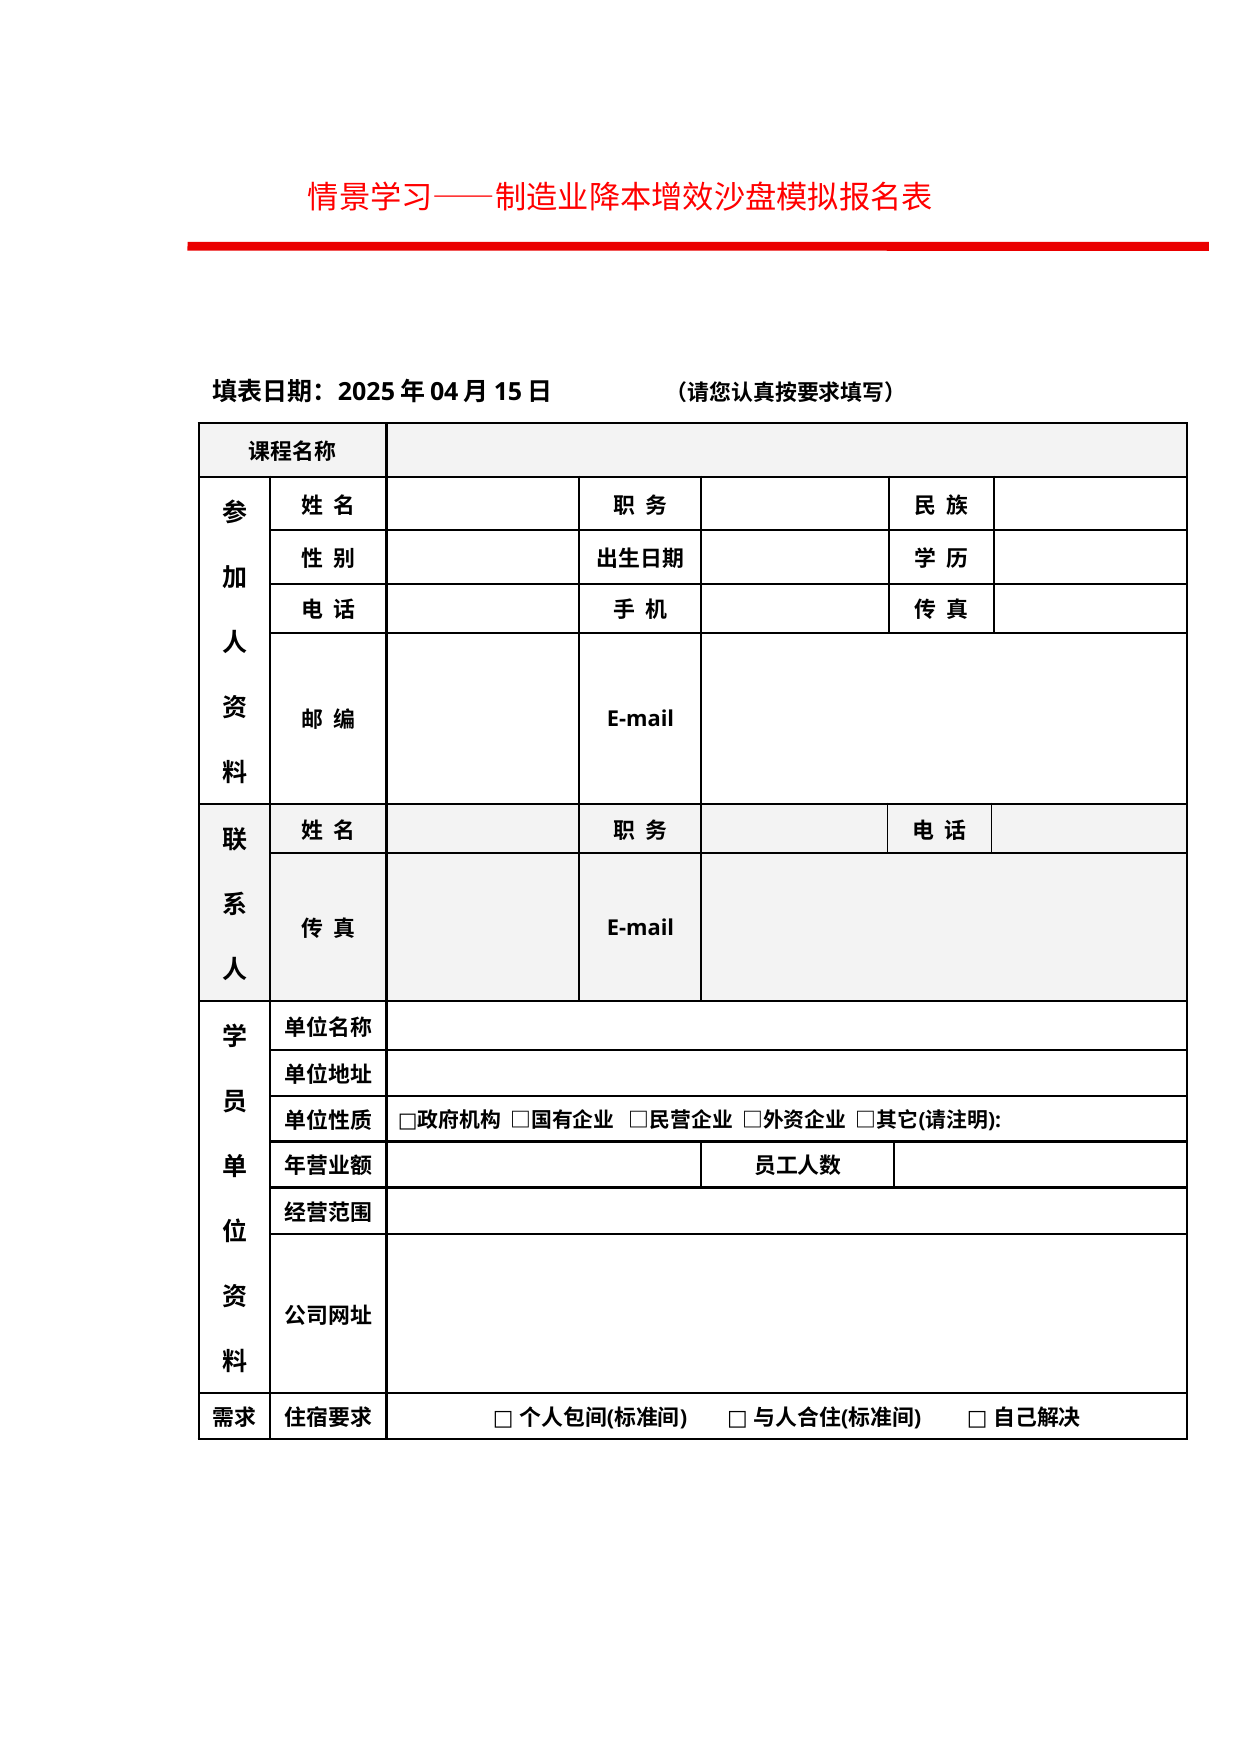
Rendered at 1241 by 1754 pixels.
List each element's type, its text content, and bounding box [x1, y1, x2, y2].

table_cell 电 话 [271, 585, 385, 632]
table_cell 单位名称 [271, 1002, 385, 1049]
table_cell [995, 478, 1186, 529]
table_cell [388, 1051, 1186, 1095]
table_cell [388, 1143, 700, 1186]
table_cell 单位地址 [271, 1051, 385, 1095]
table_cell 民 族 [890, 478, 993, 529]
table_cell [992, 805, 1186, 852]
table_cell 电 话 [888, 805, 991, 852]
table_cell E-mail [580, 634, 700, 803]
table_cell 传 真 [890, 585, 993, 632]
table_cell □ 个人包间(标准间) □ 与人合住(标准间) □ 自己解决 [388, 1394, 1186, 1438]
table_cell 参加人资料 [200, 478, 269, 803]
table_cell 职 务 [580, 478, 700, 529]
table_cell [702, 805, 887, 852]
table_cell 年营业额 [271, 1143, 385, 1186]
table_cell [995, 585, 1186, 632]
table_cell 单位性质 [271, 1097, 385, 1140]
table_cell [995, 531, 1186, 582]
table_cell E-mail [580, 854, 700, 1000]
text 情景学习——制造业降本增效沙盘模拟报名表 [187, 162, 1053, 227]
table_header 课程名称 [200, 424, 385, 476]
table_cell [702, 854, 1186, 1000]
table_cell 性 别 [271, 531, 385, 582]
table_cell 公司网址 [271, 1235, 385, 1392]
table_cell [388, 531, 578, 582]
table_cell 需求 [200, 1394, 269, 1438]
table_cell 住宿要求 [271, 1394, 385, 1438]
table_cell [702, 478, 888, 529]
table_cell 学 历 [890, 531, 993, 582]
table_cell [388, 478, 578, 529]
table_cell 邮 编 [271, 634, 385, 803]
table_cell [388, 1235, 1186, 1392]
table_cell [702, 531, 888, 582]
table_cell 经营范围 [271, 1189, 385, 1233]
table_cell 出生日期 [580, 531, 700, 582]
table_cell [388, 585, 578, 632]
table_cell [702, 634, 1186, 803]
table_header [388, 424, 1186, 476]
table_cell [388, 1189, 1186, 1233]
text 填表日期：2025年04月15日 （请您认真按要求填写） [187, 357, 1053, 422]
table_cell 学 员 单 位 资 料 [200, 1002, 269, 1392]
table_cell 员工人数 [702, 1143, 893, 1186]
table_cell 传 真 [271, 854, 385, 1000]
table_cell 姓 名 [271, 805, 385, 852]
table_cell 手 机 [580, 585, 700, 632]
table_cell 职 务 [580, 805, 700, 852]
table_cell 联 系 人 [200, 805, 269, 1000]
table_cell [702, 585, 888, 632]
table_cell 姓 名 [271, 478, 385, 529]
table_cell □政府机构 □国有企业 □民营企业 □外资企业 □其它(请注明): [388, 1097, 1186, 1140]
table_cell [388, 805, 578, 852]
table_cell [895, 1143, 1186, 1186]
table_cell [388, 1002, 1186, 1049]
table_cell [388, 634, 578, 803]
table_cell [388, 854, 578, 1000]
